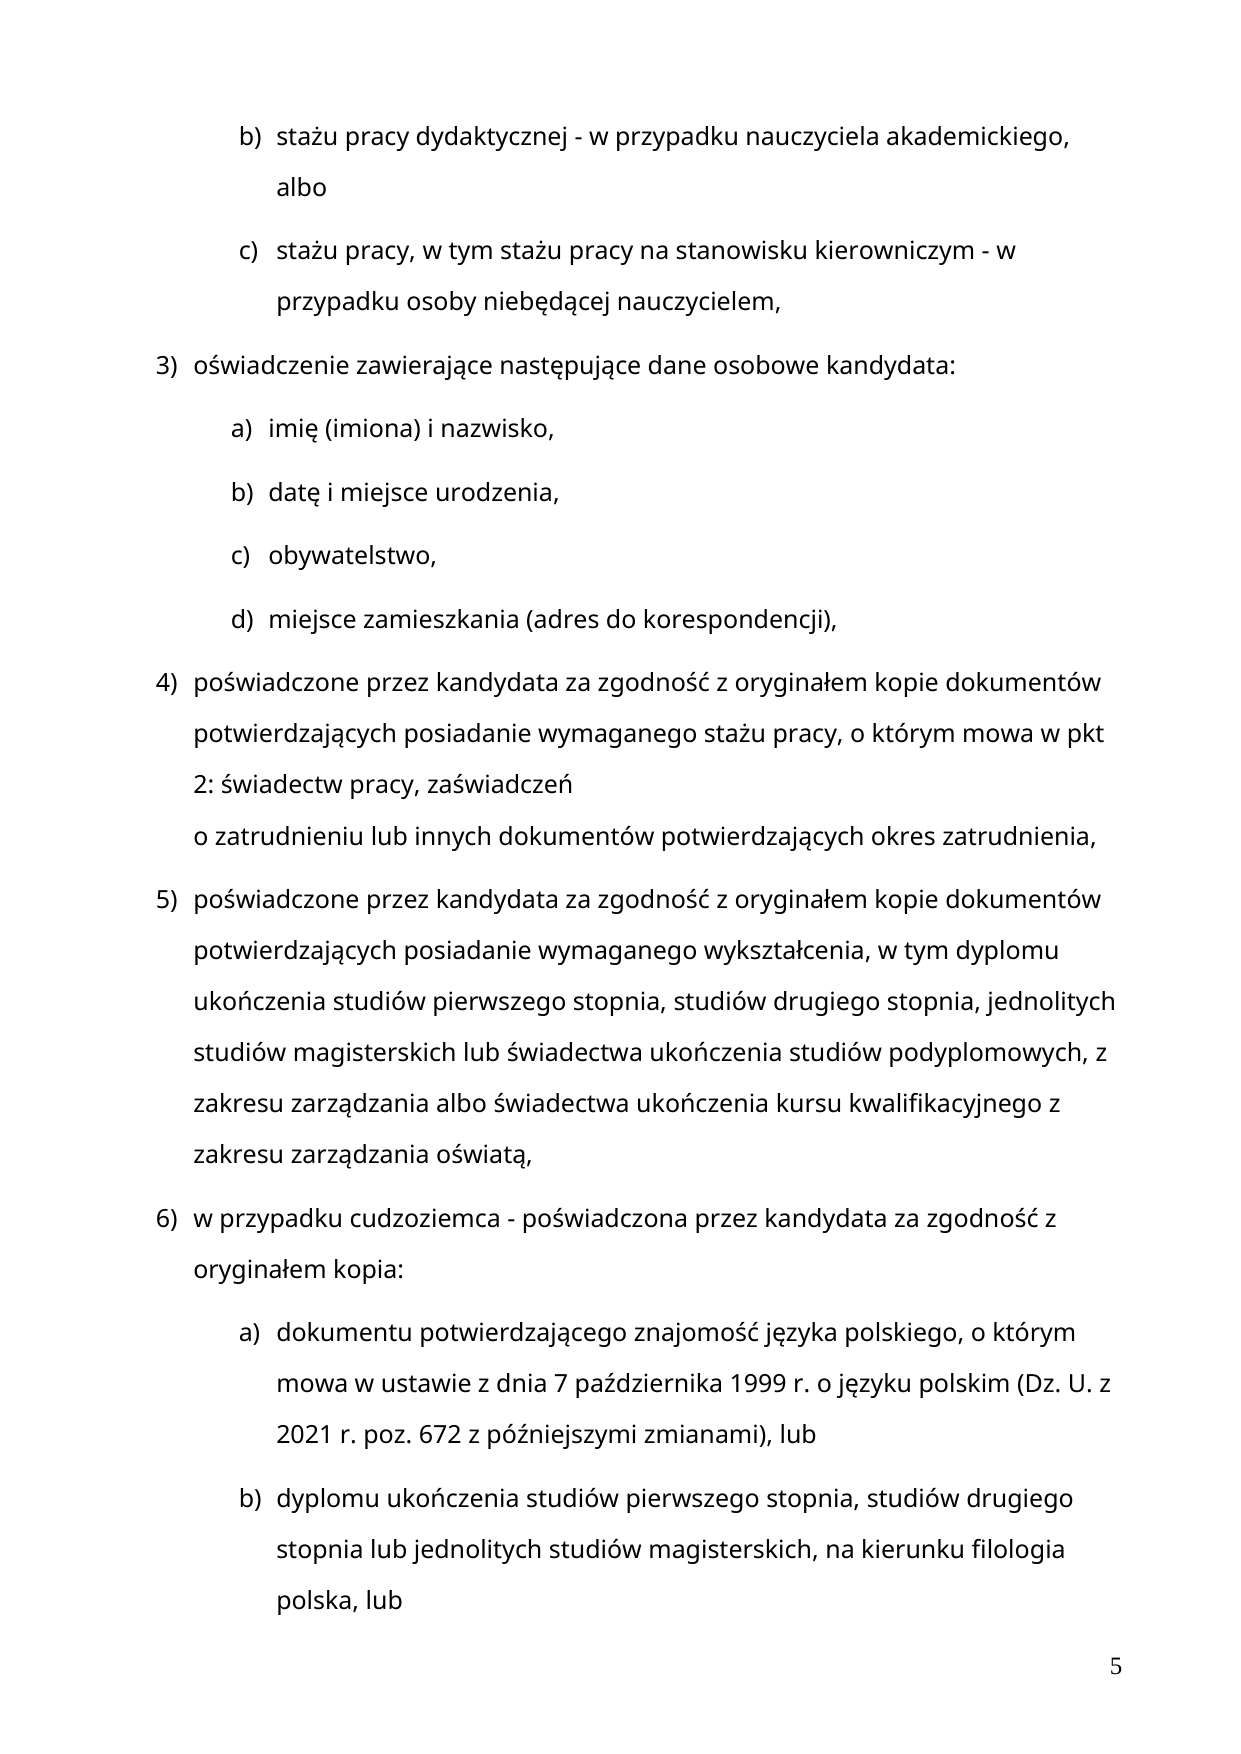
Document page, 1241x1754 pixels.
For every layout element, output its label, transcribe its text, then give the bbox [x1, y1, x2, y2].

list dyplomu ukończenia studiów pierwszego stopnia, studiów drugiego stopnia lub jednolitych studiów magisterskich, na kierunku filologia polska, lub [238, 1481, 1122, 1617]
list obywatelstwo, [231, 538, 1122, 572]
list w przypadku cudzoziemca - poświadczona przez kandydata za zgodność z oryginałem kopia: [156, 1200, 1122, 1286]
list stażu pracy, w tym stażu pracy na stanowisku kierowniczym - w przypadku osoby niebędącej nauczycielem, [238, 233, 1122, 318]
list poświadczone przez kandydata za zgodność z oryginałem kopie dokumentów potwierdzających posiadanie wymaganego stażu pracy, o którym mowa w pkt 2: świadectw pracy, zaświadczeń o zatrudnieniu lub innych dokumentów potwierdzających okres zatrudnienia, [156, 665, 1122, 852]
list datę i miejsce urodzenia, [231, 474, 1122, 508]
list dokumentu potwierdzającego znajomość języka polskiego, o którym mowa w ustawie z dnia 7 października 1999 r. o języku polskim (Dz. U. z 2021 r. poz. 672 z późniejszymi zmianami), lub [238, 1315, 1122, 1451]
list stażu pracy dydaktycznej - w przypadku nauczyciela akademickiego, albo [238, 118, 1122, 203]
list oświadczenie zawierające następujące dane osobowe kandydata: [156, 347, 1122, 381]
list poświadczone przez kandydata za zgodność z oryginałem kopie dokumentów potwierdzających posiadanie wymaganego wykształcenia, w tym dyplomu ukończenia studiów pierwszego stopnia, studiów drugiego stopnia, jednolitych studiów magisterskich lub świadectwa ukończenia studiów podyplomowych, z zakresu zarządzania albo świadectwa ukończenia kursu kwalifikacyjnego z zakresu zarządzania oświatą, [156, 882, 1122, 1171]
list miejsce zamieszkania (adres do korespondencji), [231, 601, 1122, 636]
list imię (imiona) i nazwisko, [231, 411, 1122, 445]
